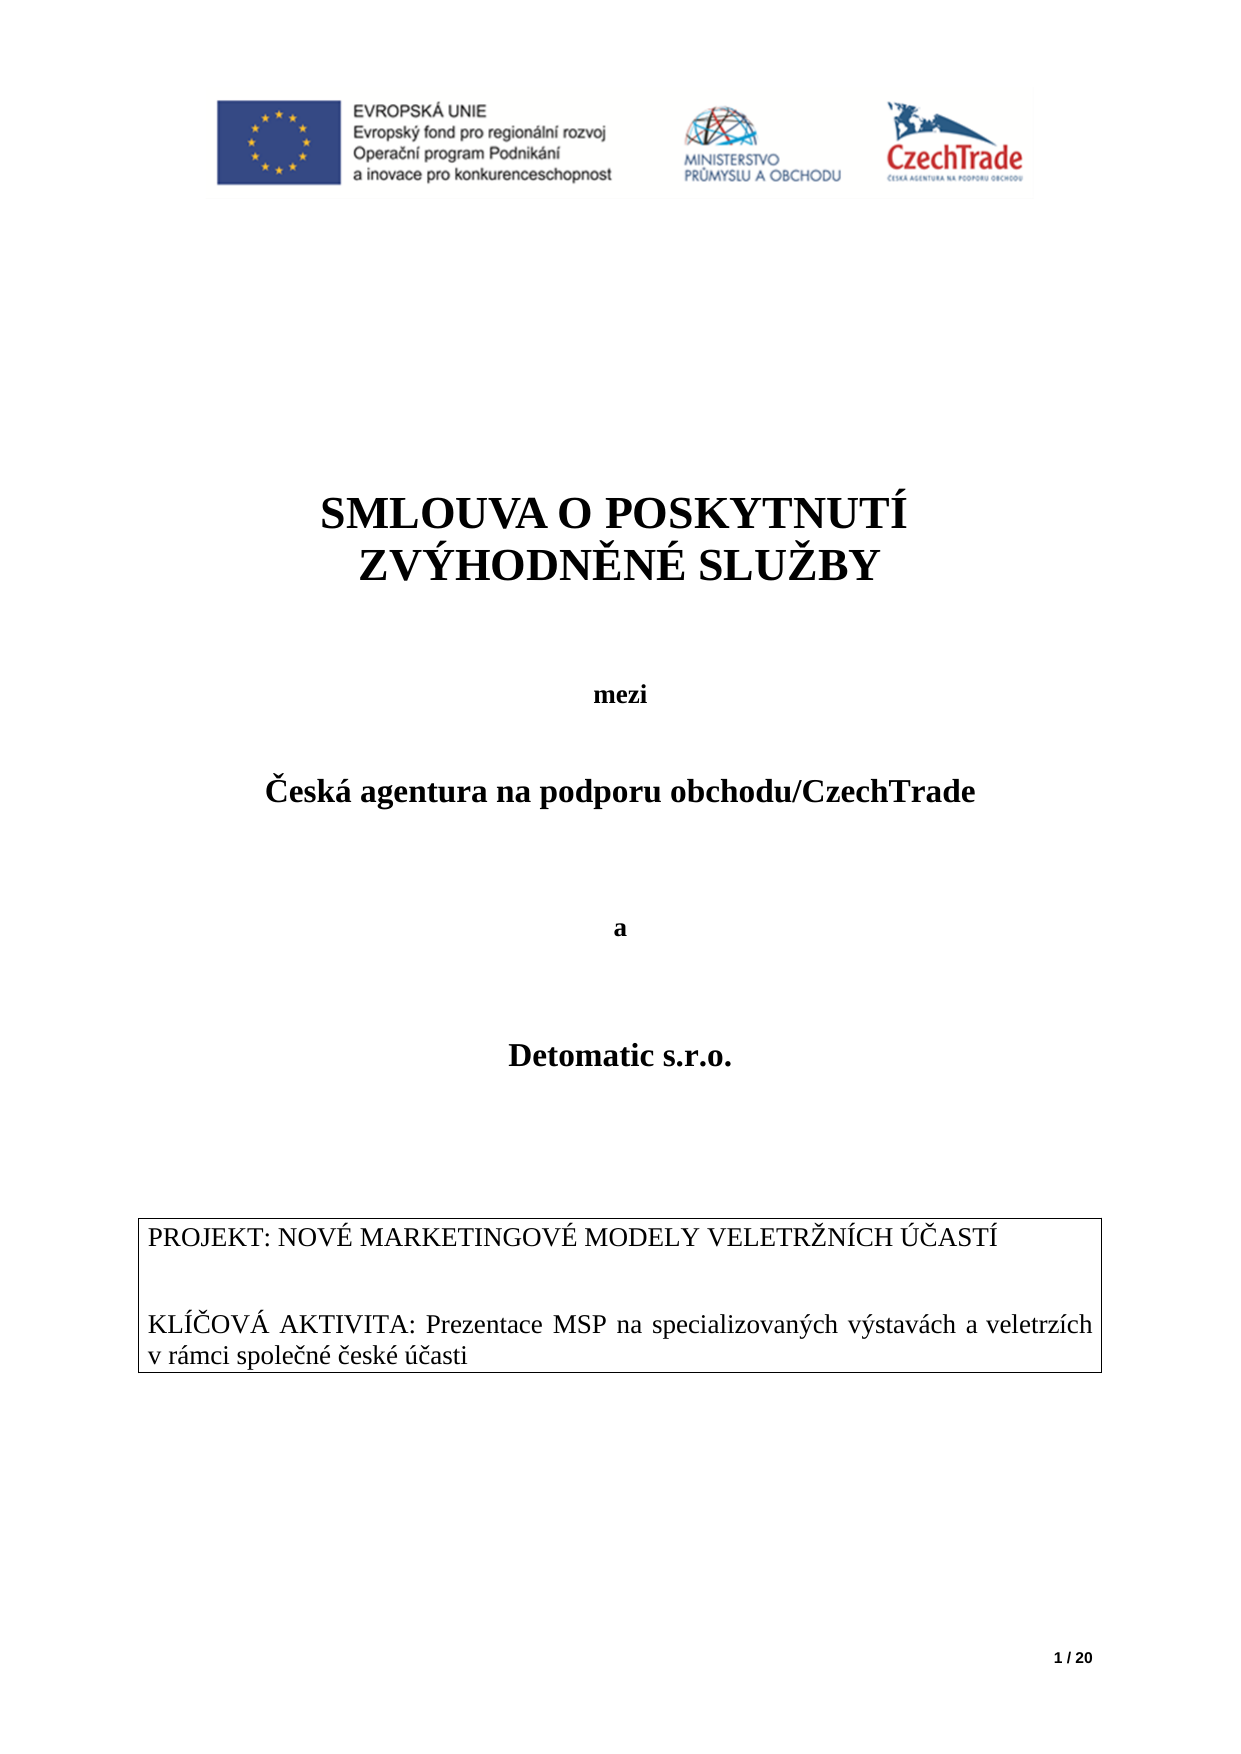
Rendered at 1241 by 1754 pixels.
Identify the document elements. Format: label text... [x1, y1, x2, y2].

picture [205, 87, 1035, 200]
text mezi [148, 678, 1092, 709]
text PROJEKT: NOVÉ MARKETINGOVÉ MODELY VELETRŽNÍCH ÚČASTÍ [139, 1219, 1101, 1252]
title Smlouva o poskytnutí zvýhodněné služby [148, 485, 1092, 591]
text Detomatic s.r.o. [148, 1036, 1092, 1074]
text KLÍČOVÁ AKTIVITA: Prezentace MSP na specializovaných výstavách a veletrzích v rámci společné české účasti [139, 1305, 1101, 1372]
text Česká agentura na podporu obchodu/CzechTrade [148, 772, 1092, 810]
text a [148, 911, 1092, 942]
